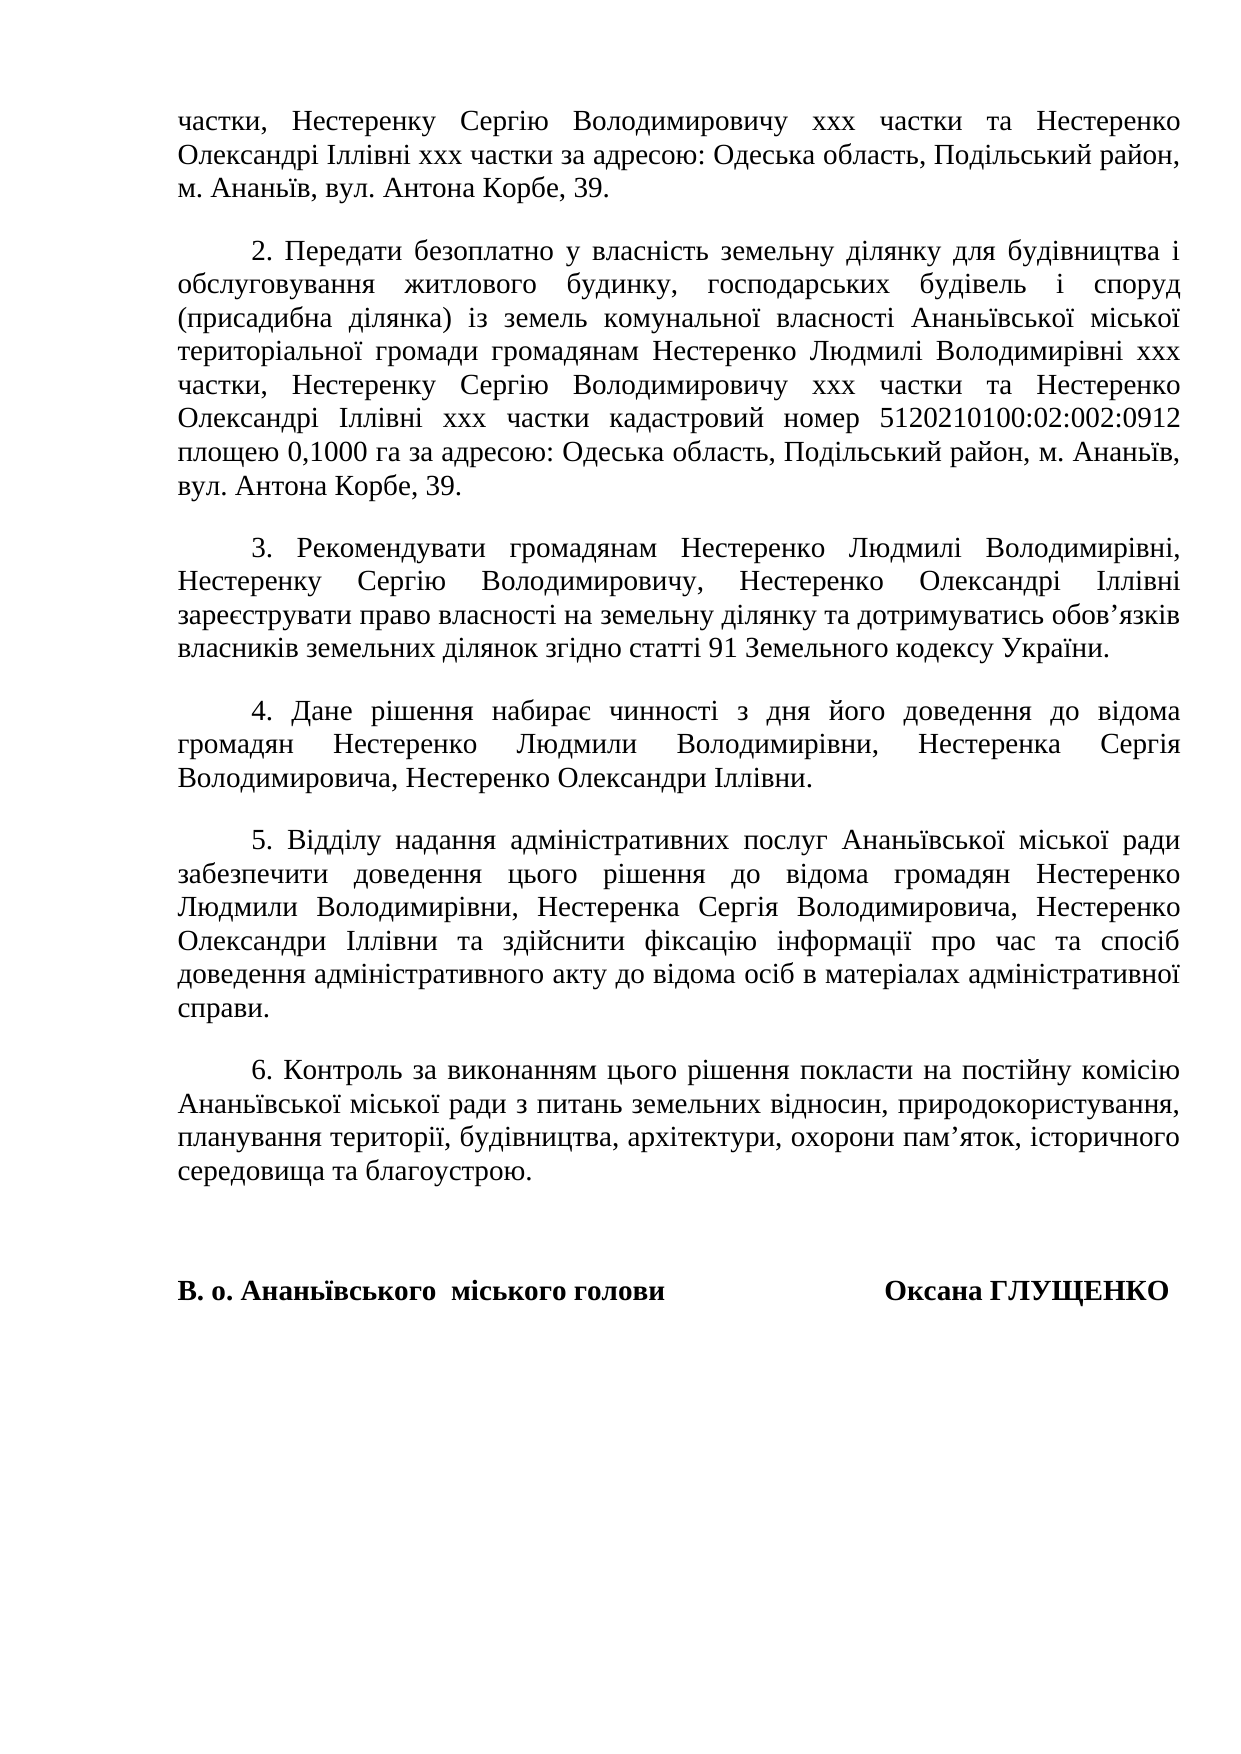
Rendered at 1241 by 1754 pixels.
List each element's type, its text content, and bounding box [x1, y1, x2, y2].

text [177, 103, 1181, 204]
text 4. Дане рішення набирає чинності з дня його доведення до відома громадян Нестеренко Людмили Володимирівни, Нестеренка Сергія Володимировича, Нестеренко Олександри Іллівни. [177, 693, 1181, 793]
text 5. Відділу надання адміністративних послуг Ананьївської міської ради забезпечити доведення цього рішення до відома громадян Нестеренко Людмили Володимирівни, Нестеренка Сергія Володимировича, Нестеренко Олександри Іллівни та здійснити фіксацію інформації про час та спосіб доведення адміністративного акту до відома осіб в матеріалах адміністративної справи. [177, 822, 1181, 1023]
text 6. Контроль за виконанням цього рішення покласти на постійну комісію Ананьївської міської ради з питань земельних відносин, природокористування, планування території, будівництва, архітектури, охорони пам’яток, історичного середовища та благоустрою. [177, 1052, 1181, 1186]
text 2. Передати безоплатно у власність земельну ділянку для будівництва і обслуговування житлового будинку, господарських будівель і споруд (присадибна ділянка) із земель комунальної власності Ананьївської міської територіальної громади громадянам Нестеренко Людмилі Володимирівні ххх частки, Нестеренку Сергію Володимировичу ххх частки та Нестеренко Олександрі Іллівні ххх частки кадастровий номер 5120210100:02:002:0912 площею 0,1000 га за адресою: Одеська область, Подільський район, м. Ананьїв, вул. Антона Корбе, 39. [177, 233, 1181, 501]
text В. о. Ананьївського міського голови Оксана ГЛУЩЕНКО [177, 1273, 1181, 1306]
text 3. Рекомендувати громадянам Нестеренко Людмилі Володимирівні, Нестеренку Сергію Володимировичу, Нестеренко Олександрі Іллівні зареєструвати право власності на земельну ділянку та дотримуватись обов’язків власників земельних ділянок згідно статті 91 Земельного кодексу України. [177, 530, 1181, 664]
